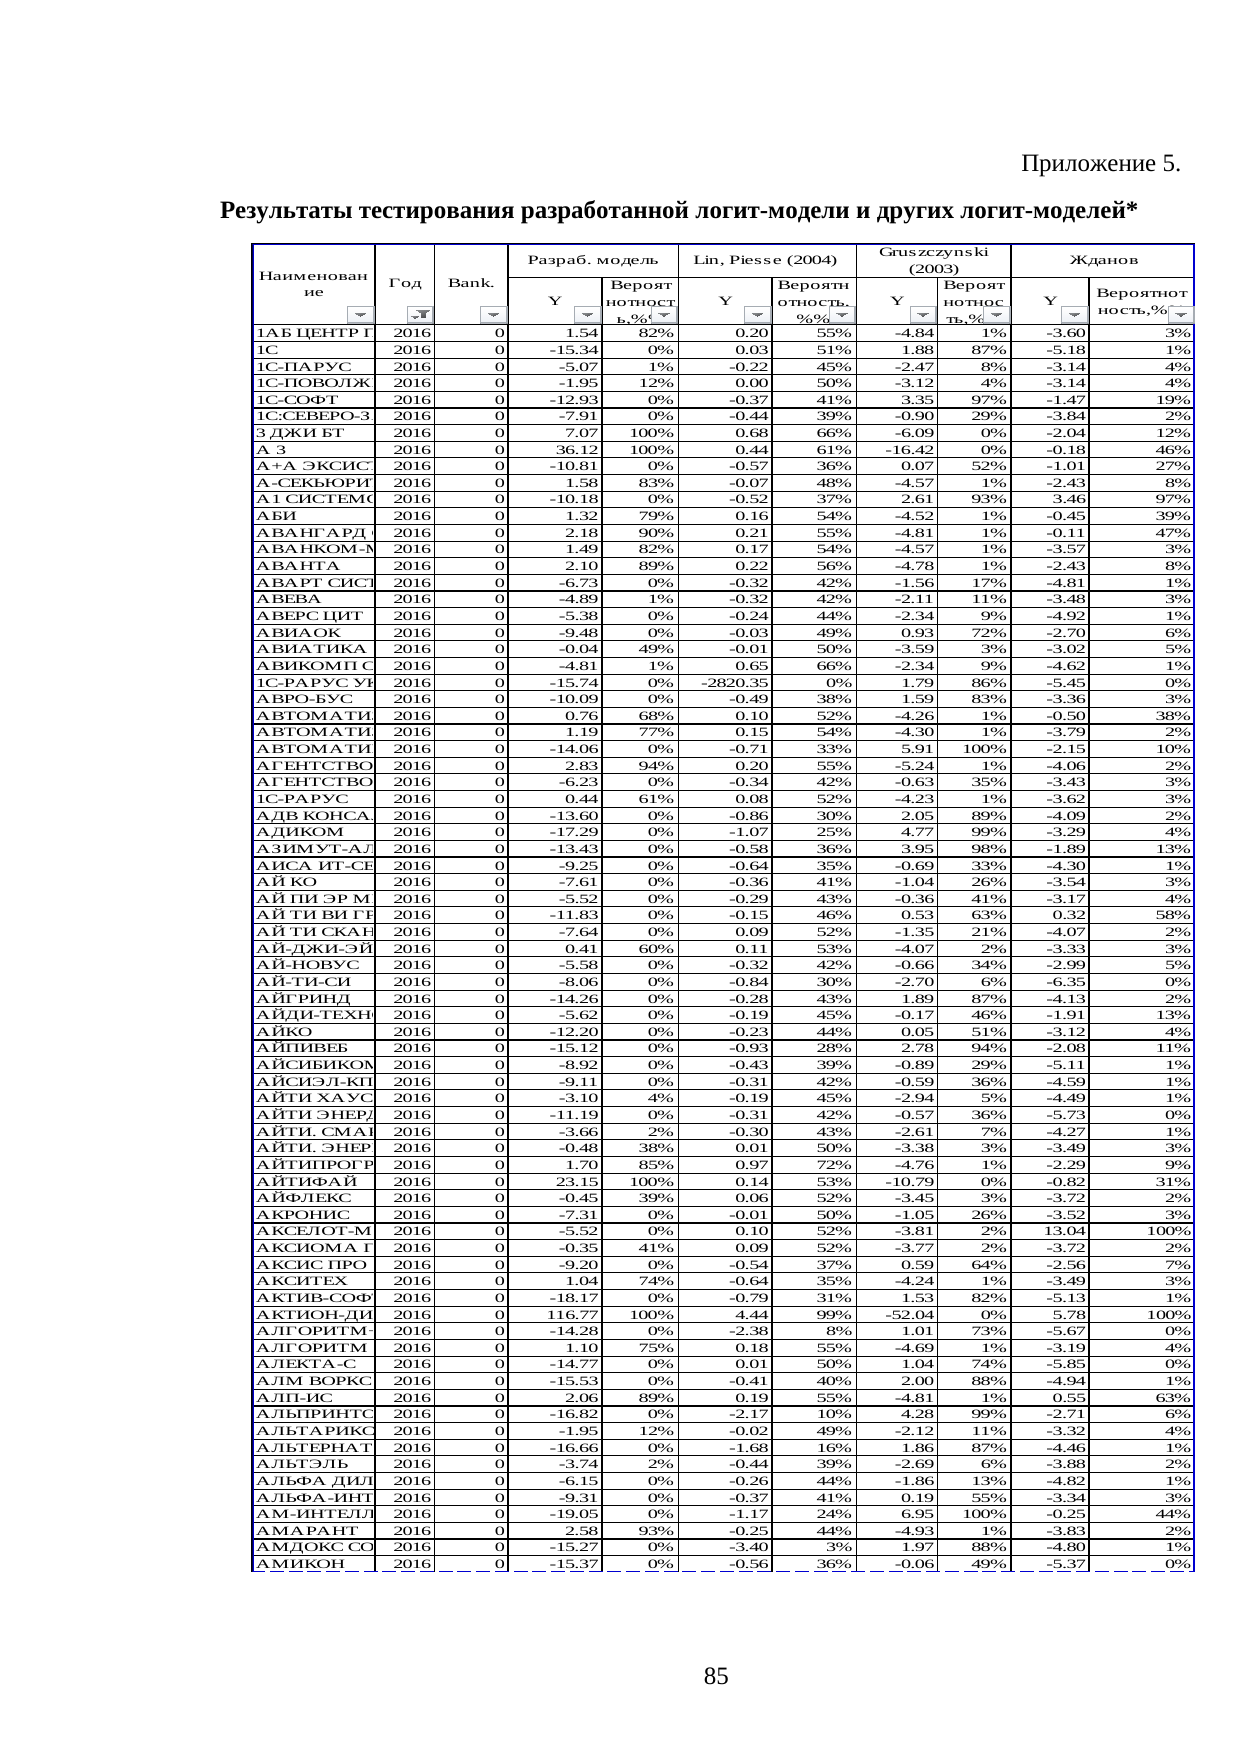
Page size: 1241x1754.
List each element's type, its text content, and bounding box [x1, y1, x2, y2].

text Результаты тестирования разработанной логит-модели и других логит-моделей* [177, 195, 1181, 224]
text Приложение 5. [177, 148, 1181, 176]
